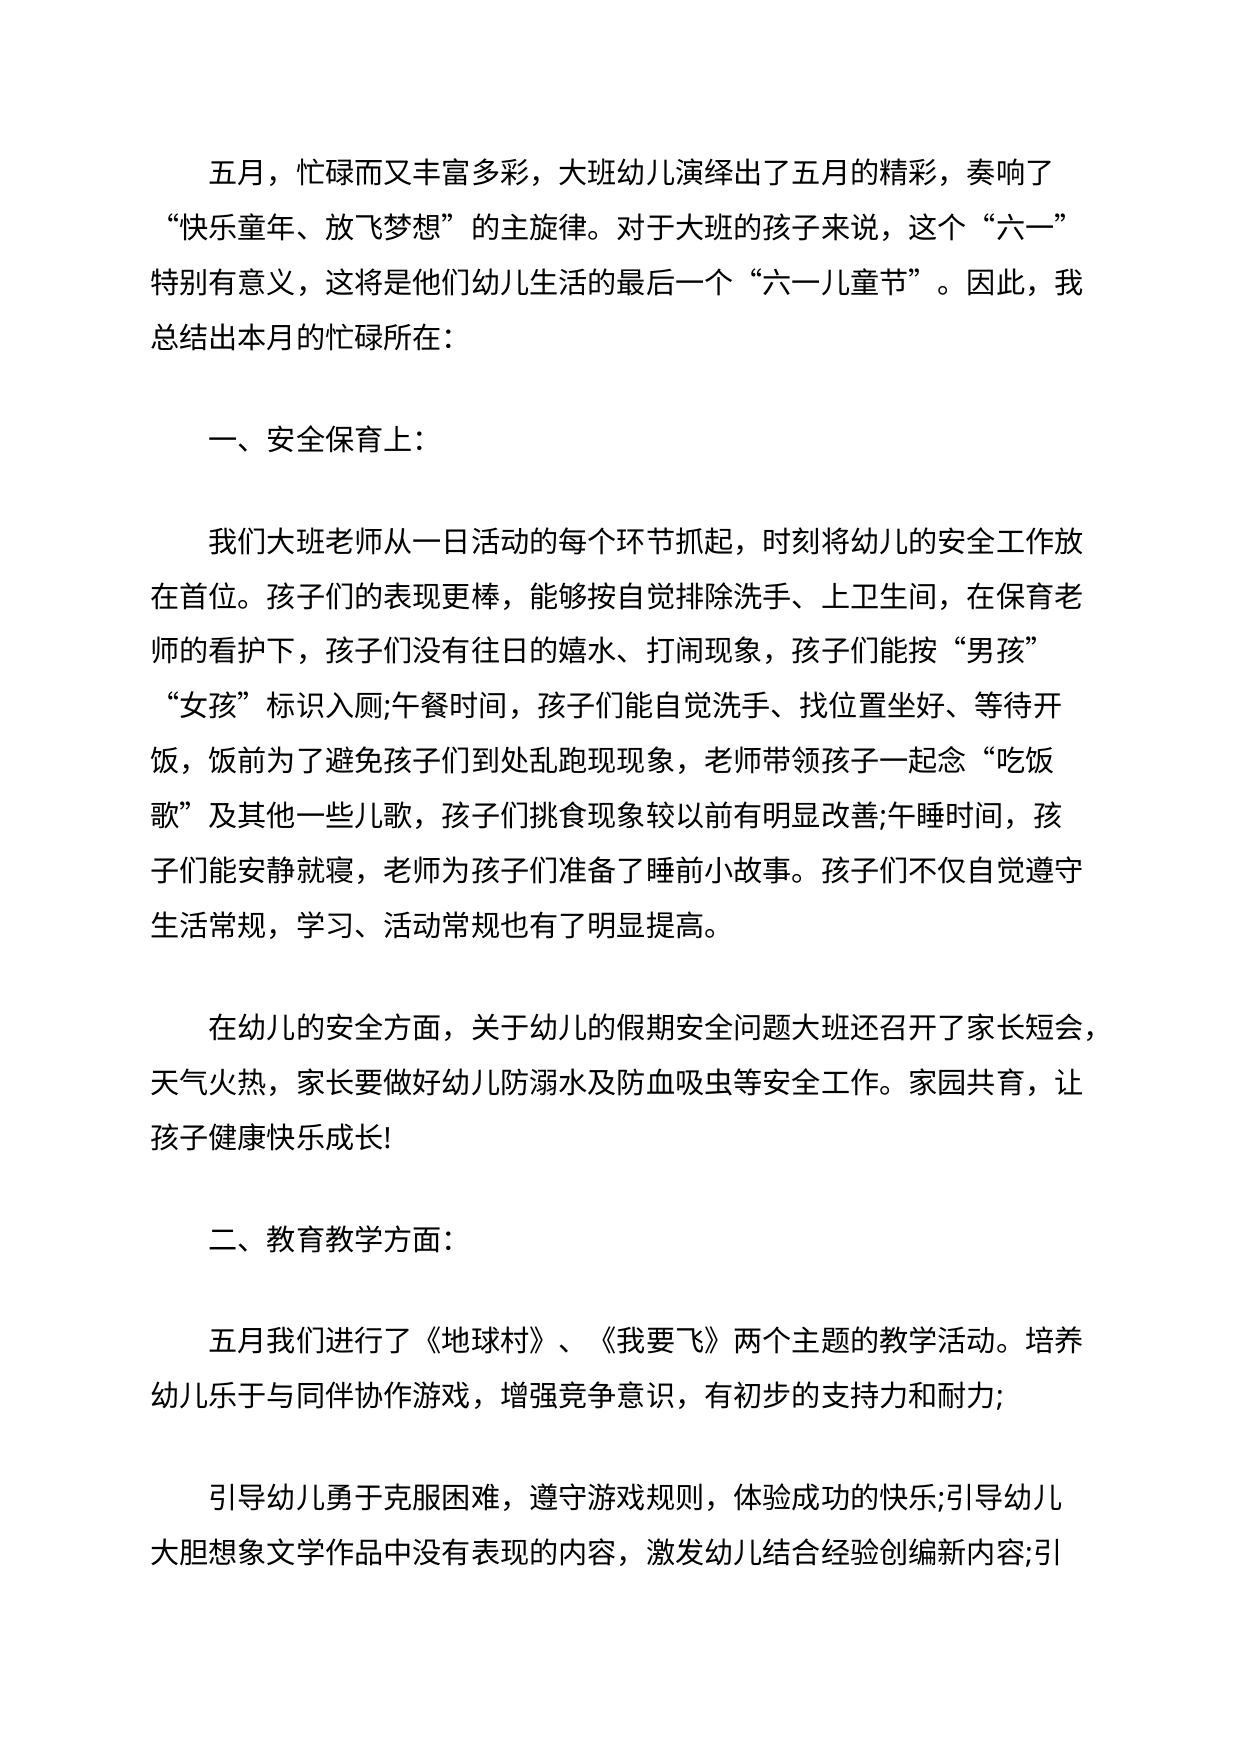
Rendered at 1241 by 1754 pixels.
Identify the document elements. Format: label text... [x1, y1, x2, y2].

text 我们大班老师从一日活动的每个环节抓起，时刻将幼儿的安全工作放在首位。孩子们的表现更棒，能够按自觉排除洗手、上卫生间，在保育老师的看护下，孩子们没有往日的嬉水、打闹现象，孩子们能按“男孩”“女孩”标识入厕;午餐时间，孩子们能自觉洗手、找位置坐好、等待开饭，饭前为了避免孩子们到处乱跑现现象，老师带领孩子一起念“吃饭歌”及其他一些儿歌，孩子们挑食现象较以前有明显改善;午睡时间，孩子们能安静就寝，老师为孩子们准备了睡前小故事。孩子们不仅自觉遵守生活常规，学习、活动常规也有了明显提高。 [150, 518, 1090, 945]
text 一、安全保育上： [150, 416, 1090, 459]
text 在幼儿的安全方面，关于幼儿的假期安全问题大班还召开了家长短会，天气火热，家长要做好幼儿防溺水及防血吸虫等安全工作。家园共育，让孩子健康快乐成长! [150, 1004, 1090, 1157]
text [150, 1475, 1090, 1572]
text 二、教育教学方面： [150, 1216, 1090, 1258]
text 五月我们进行了《地球村》、《我要飞》两个主题的教学活动。培养幼儿乐于与同伴协作游戏，增强竞争意识，有初步的支持力和耐力; [150, 1318, 1090, 1415]
text 五月，忙碌而又丰富多彩，大班幼儿演绎出了五月的精彩，奏响了“快乐童年、放飞梦想”的主旋律。对于大班的孩子来说，这个“六一”特别有意义，这将是他们幼儿生活的最后一个“六一儿童节”。因此，我总结出本月的忙碌所在： [150, 150, 1090, 357]
